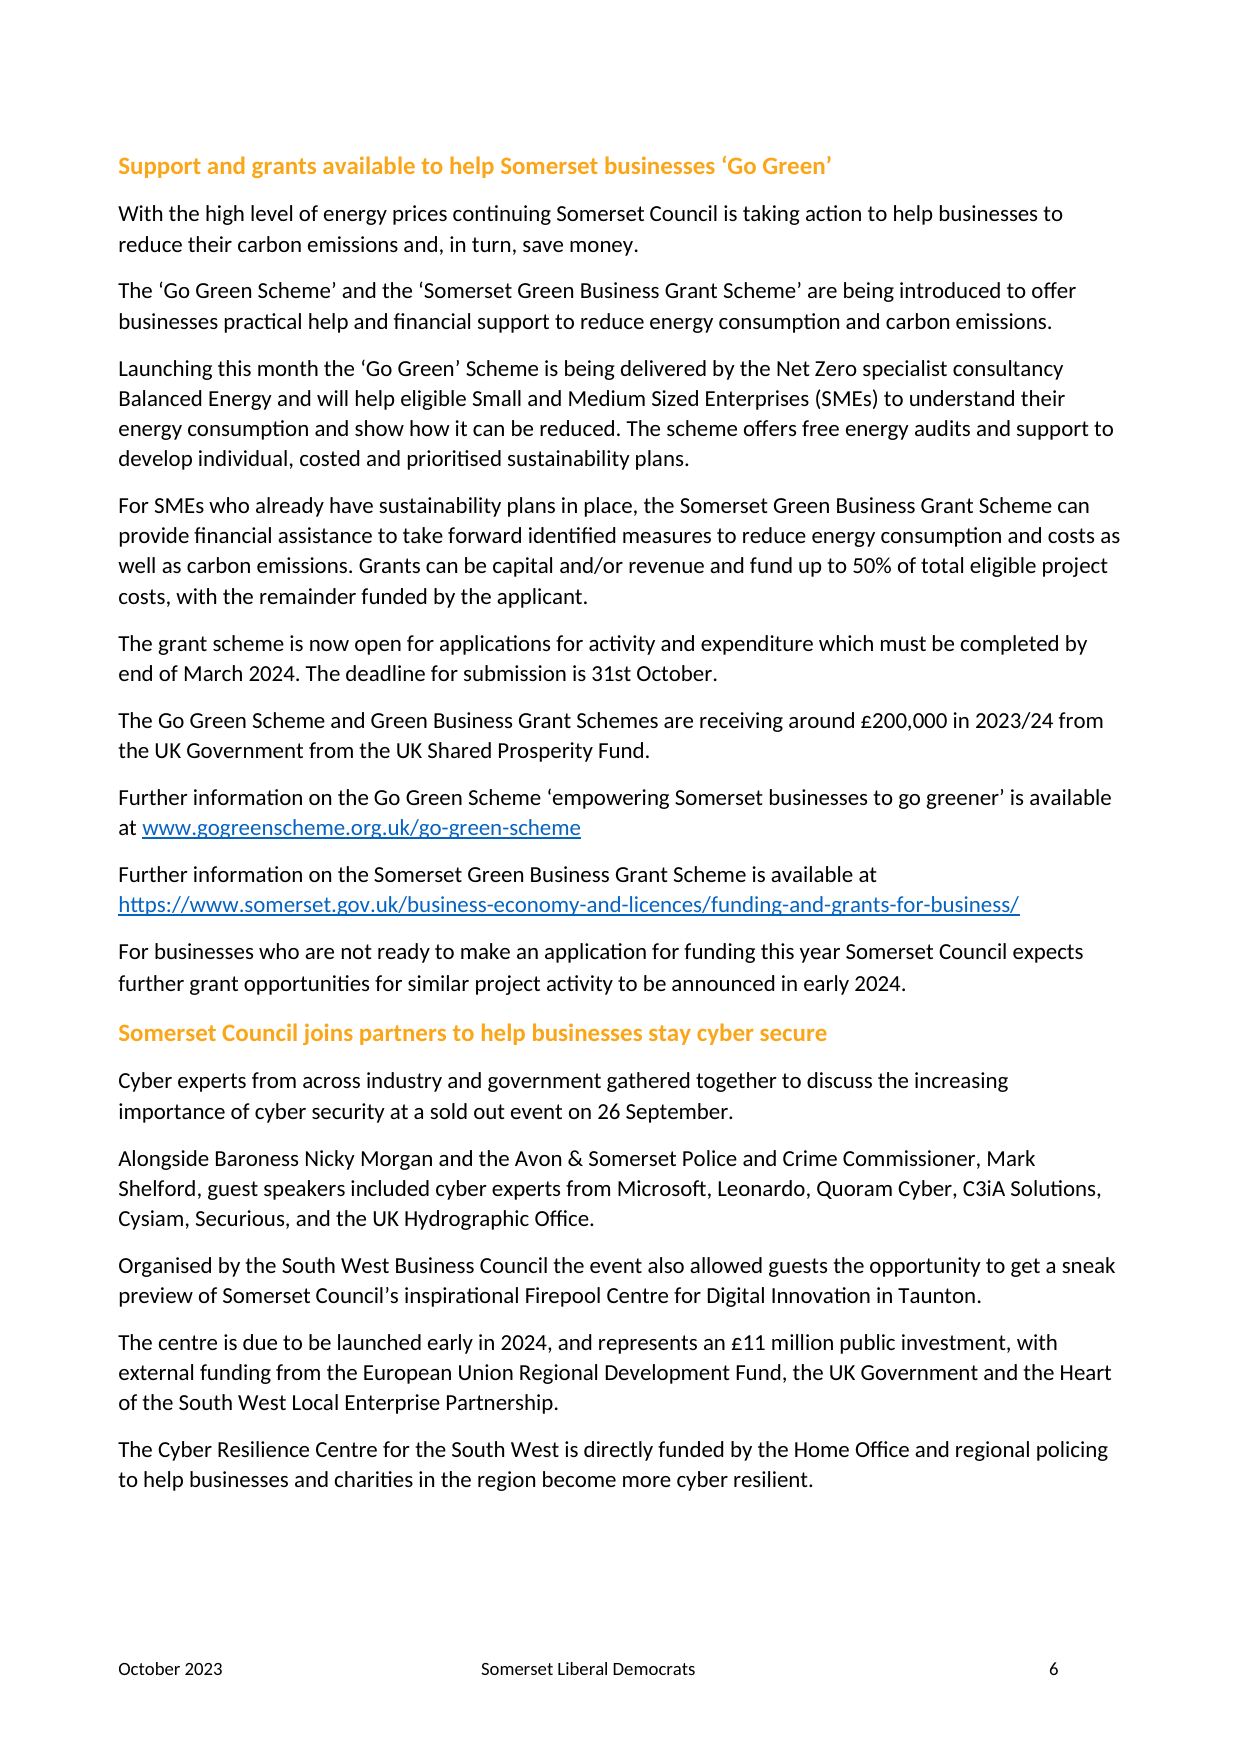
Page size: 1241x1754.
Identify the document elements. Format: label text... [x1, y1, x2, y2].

text For businesses who are not ready to make an application for funding this year Somerset Council expects further grant opportunities for similar project activity to be announced in early 2024. [118, 937, 1122, 998]
text The ‘Go Green Scheme’ and the ‘Somerset Green Business Grant Scheme’ are being introduced to offer businesses practical help and financial support to reduce energy consumption and carbon emissions. [118, 277, 1122, 335]
text Further information on the Go Green Scheme ‘empowering Somerset businesses to go greener’ is available at www.gogreenscheme.org.uk/go-green-scheme [118, 783, 1122, 841]
text Further information on the Somerset Green Business Grant Scheme is available at https://www.somerset.gov.uk/business-economy-and-licences/funding-and-grants-for-business/ [118, 860, 1122, 918]
text The centre is due to be launched early in 2024, and represents an £11 million public investment, with external funding from the European Union Regional Development Fund, the UK Government and the Heart of the South West Local Enterprise Partnership. [118, 1328, 1122, 1417]
text Cyber experts from across industry and government gathered together to discuss the increasing importance of cyber security at a sold out event on 26 September. [118, 1067, 1122, 1125]
text With the high level of energy prices continuing Somerset Council is taking action to help businesses to reduce their carbon emissions and, in turn, save money. [118, 199, 1122, 258]
text For SMEs who already have sustainability plans in place, the Somerset Green Business Grant Scheme can provide financial assistance to take forward identified measures to reduce energy consumption and costs as well as carbon emissions. Grants can be capital and/or revenue and fund up to 50% of total eligible project costs, with the remainder funded by the applicant. [118, 491, 1122, 610]
text Launching this month the ‘Go Green’ Scheme is being delivered by the Net Zero specialist consultancy Balanced Energy and will help eligible Small and Medium Sized Enterprises (SMEs) to understand their energy consumption and show how it can be reduced. The scheme offers free energy audits and support to develop individual, costed and prioritised sustainability plans. [118, 354, 1122, 472]
text Somerset Council joins partners to help businesses stay cyber secure [118, 1017, 1122, 1048]
text The Go Green Scheme and Green Business Grant Schemes are receiving around £200,000 in 2023/24 from the UK Government from the UK Shared Prosperity Fund. [118, 706, 1122, 764]
text Support and grants available to help Somerset businesses ‘Go Green’ [118, 150, 1122, 181]
text The grant scheme is now open for applications for activity and expenditure which must be completed by end of March 2024. The deadline for submission is 31st October. [118, 629, 1122, 687]
text The Cyber Resilience Centre for the South West is directly funded by the Home Office and regional policing to help businesses and charities in the region become more cyber resilient. [118, 1435, 1122, 1494]
text Alongside Baroness Nicky Morgan and the Avon & Somerset Police and Crime Commissioner, Mark Shelford, guest speakers included cyber experts from Microsoft, Leonardo, Quoram Cyber, C3iA Solutions, Cysiam, Securious, and the UK Hydrographic Office. [118, 1144, 1122, 1232]
text Organised by the South West Business Council the event also allowed guests the opportunity to get a sneak preview of Somerset Council’s inspirational Firepool Centre for Digital Innovation in Taunton. [118, 1251, 1122, 1309]
